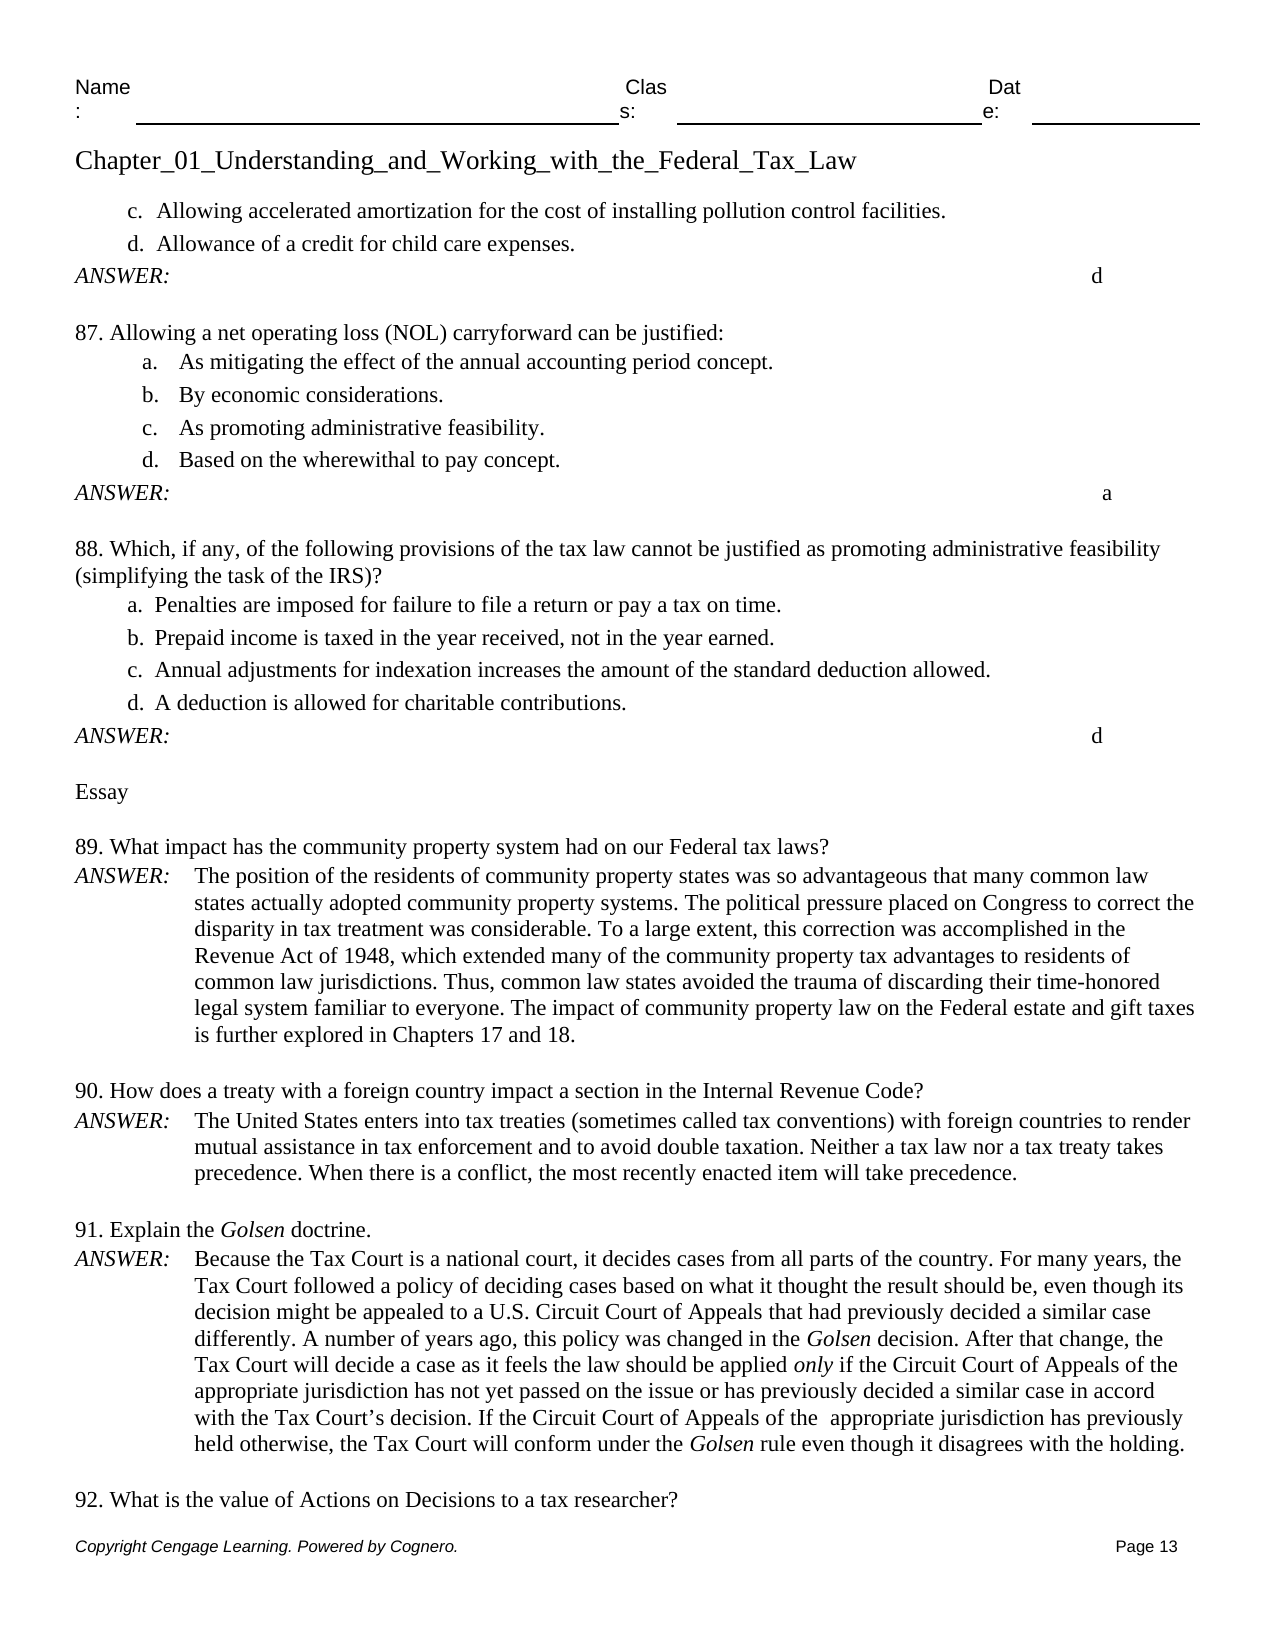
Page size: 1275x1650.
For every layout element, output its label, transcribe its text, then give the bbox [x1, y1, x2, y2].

table_header 89. What impact has the community property system had on our Federal tax laws? [75, 833, 1200, 1050]
table_header 87. Allowing a net operating loss (NOL) carryforward can be justified: [75, 319, 1200, 508]
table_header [75, 194, 1200, 292]
table_header 91. Explain the Golsen doctrine. [75, 1216, 1200, 1459]
table_header 90. How does a treaty with a foreign country impact a section in the Internal Revenue Code? [75, 1077, 1200, 1189]
table_header Essay [75, 778, 1200, 804]
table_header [75, 1487, 1200, 1513]
table_header 88. Which, if any, of the following provisions of the tax law cannot be justified as promoting administrative feasibility (simplifying the task of the IRS)? [75, 535, 1200, 751]
